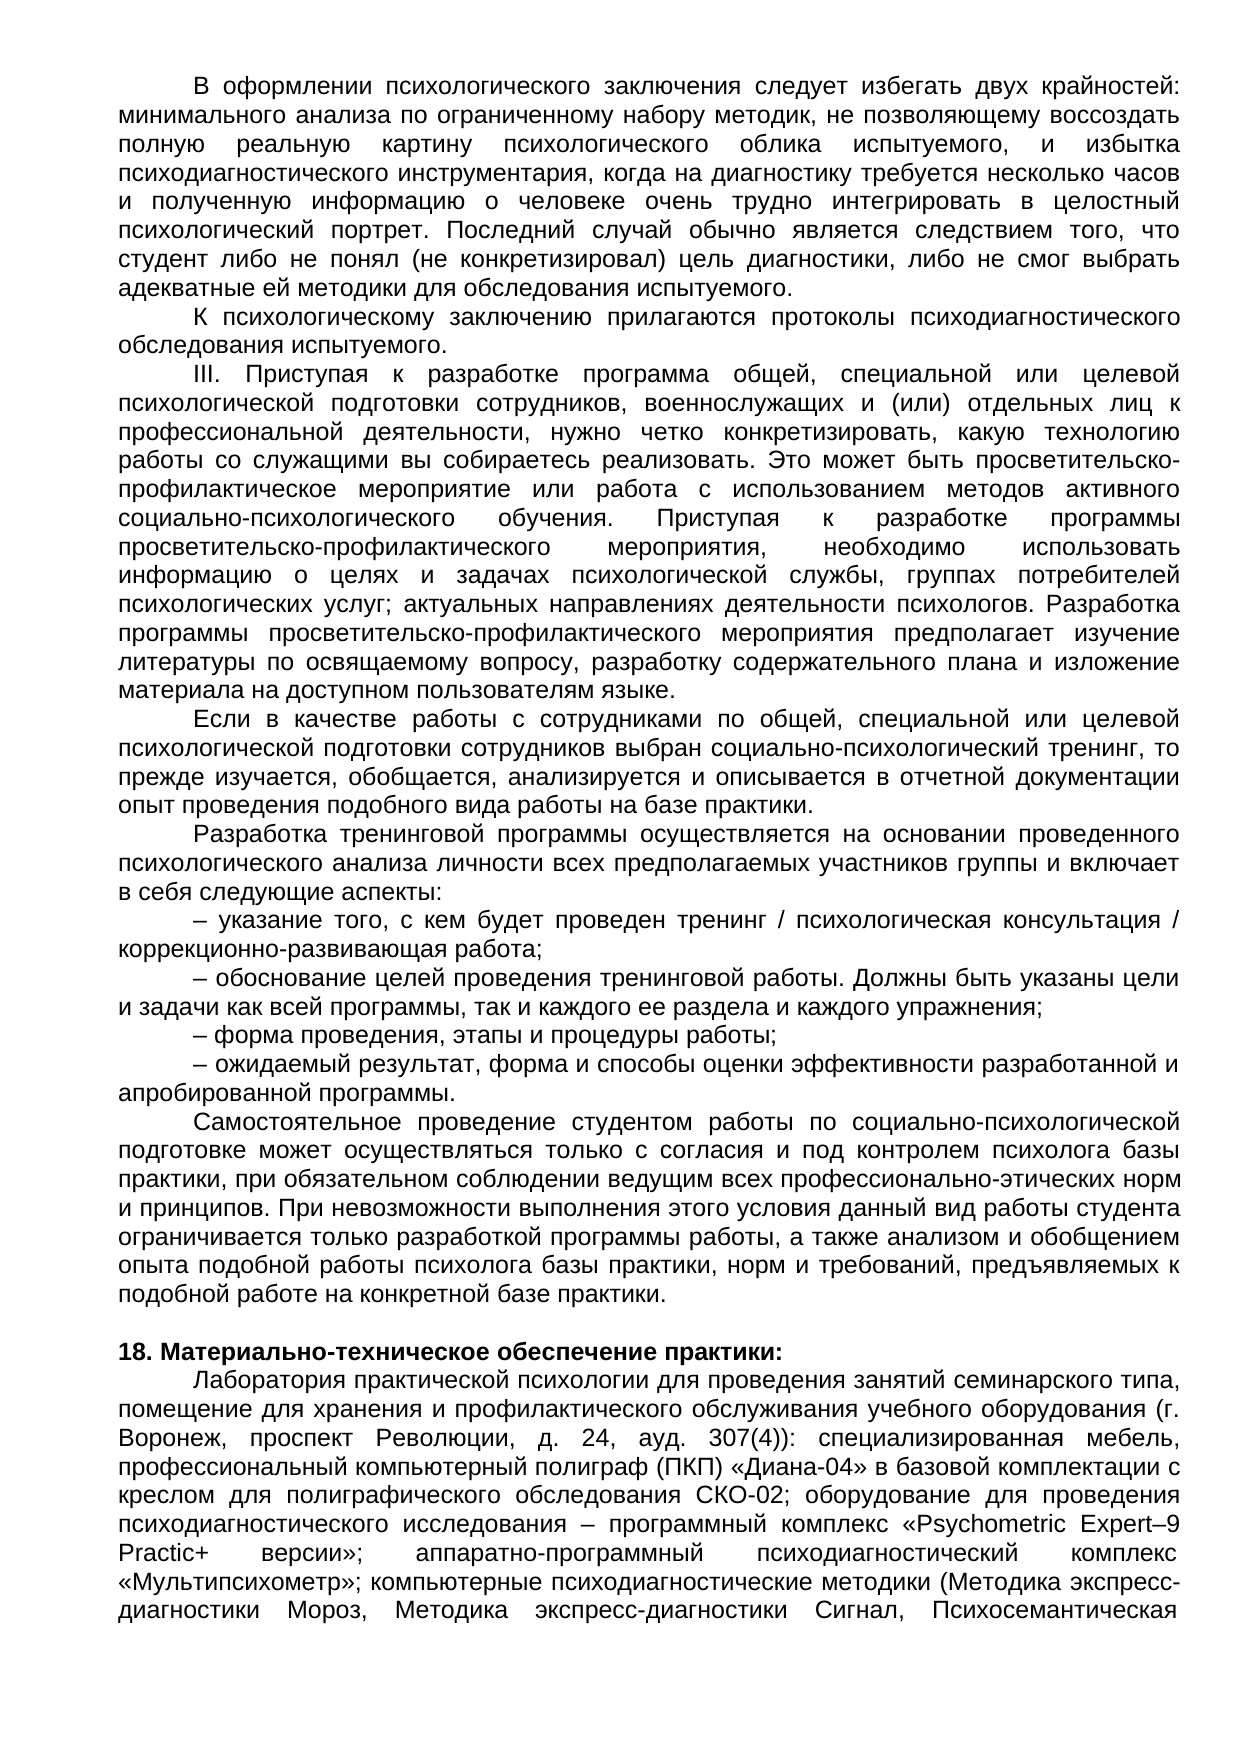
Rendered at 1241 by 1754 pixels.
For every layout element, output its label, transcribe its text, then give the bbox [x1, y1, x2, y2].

text Лаборатория практической психологии для проведения занятий семинарского типа, помещение для хранения и профилактического обслуживания учебного оборудования (г. Воронеж, проспект Революции, д. 24, ауд. 307(4)): специализированная мебель, профессиональный компьютерный полиграф (ПКП) «Диана-04» в базовой комплектации с креслом для полиграфического обследования СКО-02; оборудование для проведения психодиагностического исследования – программный комплекс «Psychometric Expert–9 Practic+ версии»; аппаратно-программный психодиагностический комплекс [118, 1365, 1182, 1567]
list Приступая к разработке программа общей, специальной или целевой психологической подготовки сотрудников, военнослужащих и (или) отдельных лиц к профессиональной деятельности, нужно четко конкретизировать, какую технологию работы со служащими вы собираетесь реализовать. Это может быть просветительско- профилактическое мероприятие или работа с использованием методов активного социально-психологического обучения. Приступая к разработке программы просветительско-профилактического мероприятия, необходимо использовать информацию о целях и задачах психологической службы, группах потребителей психологических услуг; актуальных направлениях деятельности психологов. Разработка программы просветительско-профилактического мероприятия предполагает изучение литературы по освящаемому вопросу, разработку содержательного плана и изложение материала на доступном пользователям языке. [118, 359, 1182, 704]
list обоснование целей проведения тренинговой работы. Должны быть указаны цели и задачи как всей программы, так и каждого ее раздела и каждого упражнения; [118, 963, 1181, 1020]
list форма проведения, этапы и процедуры работы; [193, 1020, 1201, 1049]
text «Мультипсихометр»; компьютерные психодиагностические методики (Методика экспресс- диагностики Мороз, Методика экспресс-диагностики Сигнал, Психосемантическая [118, 1567, 1182, 1624]
list ожидаемый результат, форма и способы оценки эффективности разработанной и апробированной программы. [118, 1049, 1180, 1107]
text В оформлении психологического заключения следует избегать двух крайностей: минимального анализа по ограниченному набору методик, не позволяющему воссоздать полную реальную картину психологического облика испытуемого, и избытка психодиагностического инструментария, когда на диагностику требуется несколько часов и полученную информацию о человеке очень трудно интегрировать в целостный психологический портрет. Последний случай обычно является следствием того, что студент либо не понял (не конкретизировал) цель диагностики, либо не смог выбрать адекватные ей методики для обследования испытуемого. [118, 71, 1181, 301]
text Разработка тренинговой программы осуществляется на основании проведенного психологического анализа личности всех предполагаемых участников группы и включает в себя следующие аспекты: [118, 819, 1181, 905]
text Если в качестве работы с сотрудниками по общей, специальной или целевой психологической подготовки сотрудников выбран социально-психологический тренинг, то прежде изучается, обобщается, анализируется и описывается в отчетной документации опыт проведения подобного вида работы на базе практики. [118, 704, 1181, 819]
text К психологическому заключению прилагаются протоколы психодиагностического обследования испытуемого. [118, 301, 1181, 359]
text Самостоятельное проведение студентом работы по социально-психологической подготовке может осуществляться только с согласия и под контролем психолога базы практики, при обязательном соблюдении ведущим всех профессионально-этических норм и принципов. При невозможности выполнения этого условия данный вид работы студента ограничивается только разработкой программы работы, а также анализом и обобщением опыта подобной работы психолога базы практики, норм и требований, предъявляемых к подобной работе на конкретной базе практики. [118, 1107, 1181, 1308]
list указание того, с кем будет проведен тренинг / психологическая консультация / коррекционно-развивающая работа; [118, 905, 1181, 963]
subtitle Материально-техническое обеспечение практики: [118, 1337, 1201, 1365]
